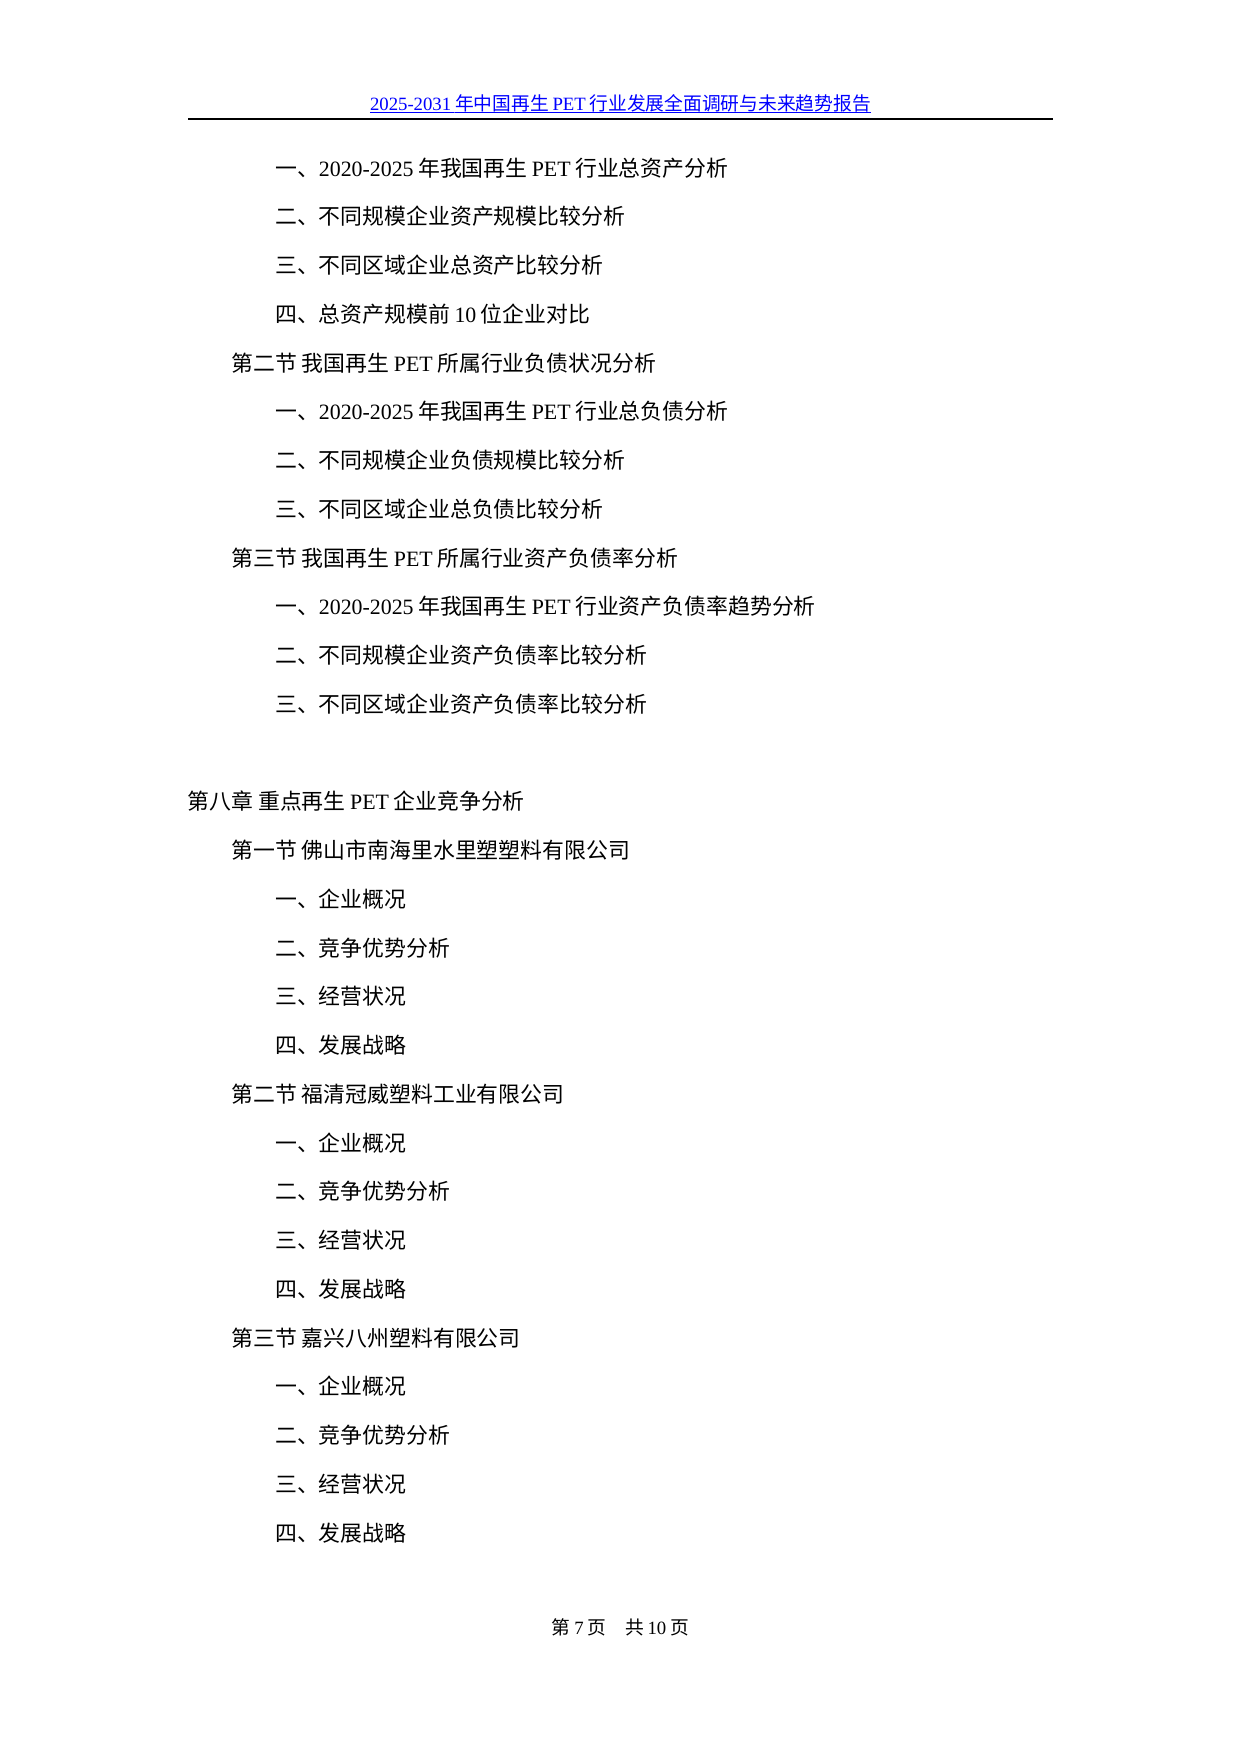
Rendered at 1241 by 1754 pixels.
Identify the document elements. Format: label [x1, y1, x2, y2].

text [187, 150, 1053, 1548]
